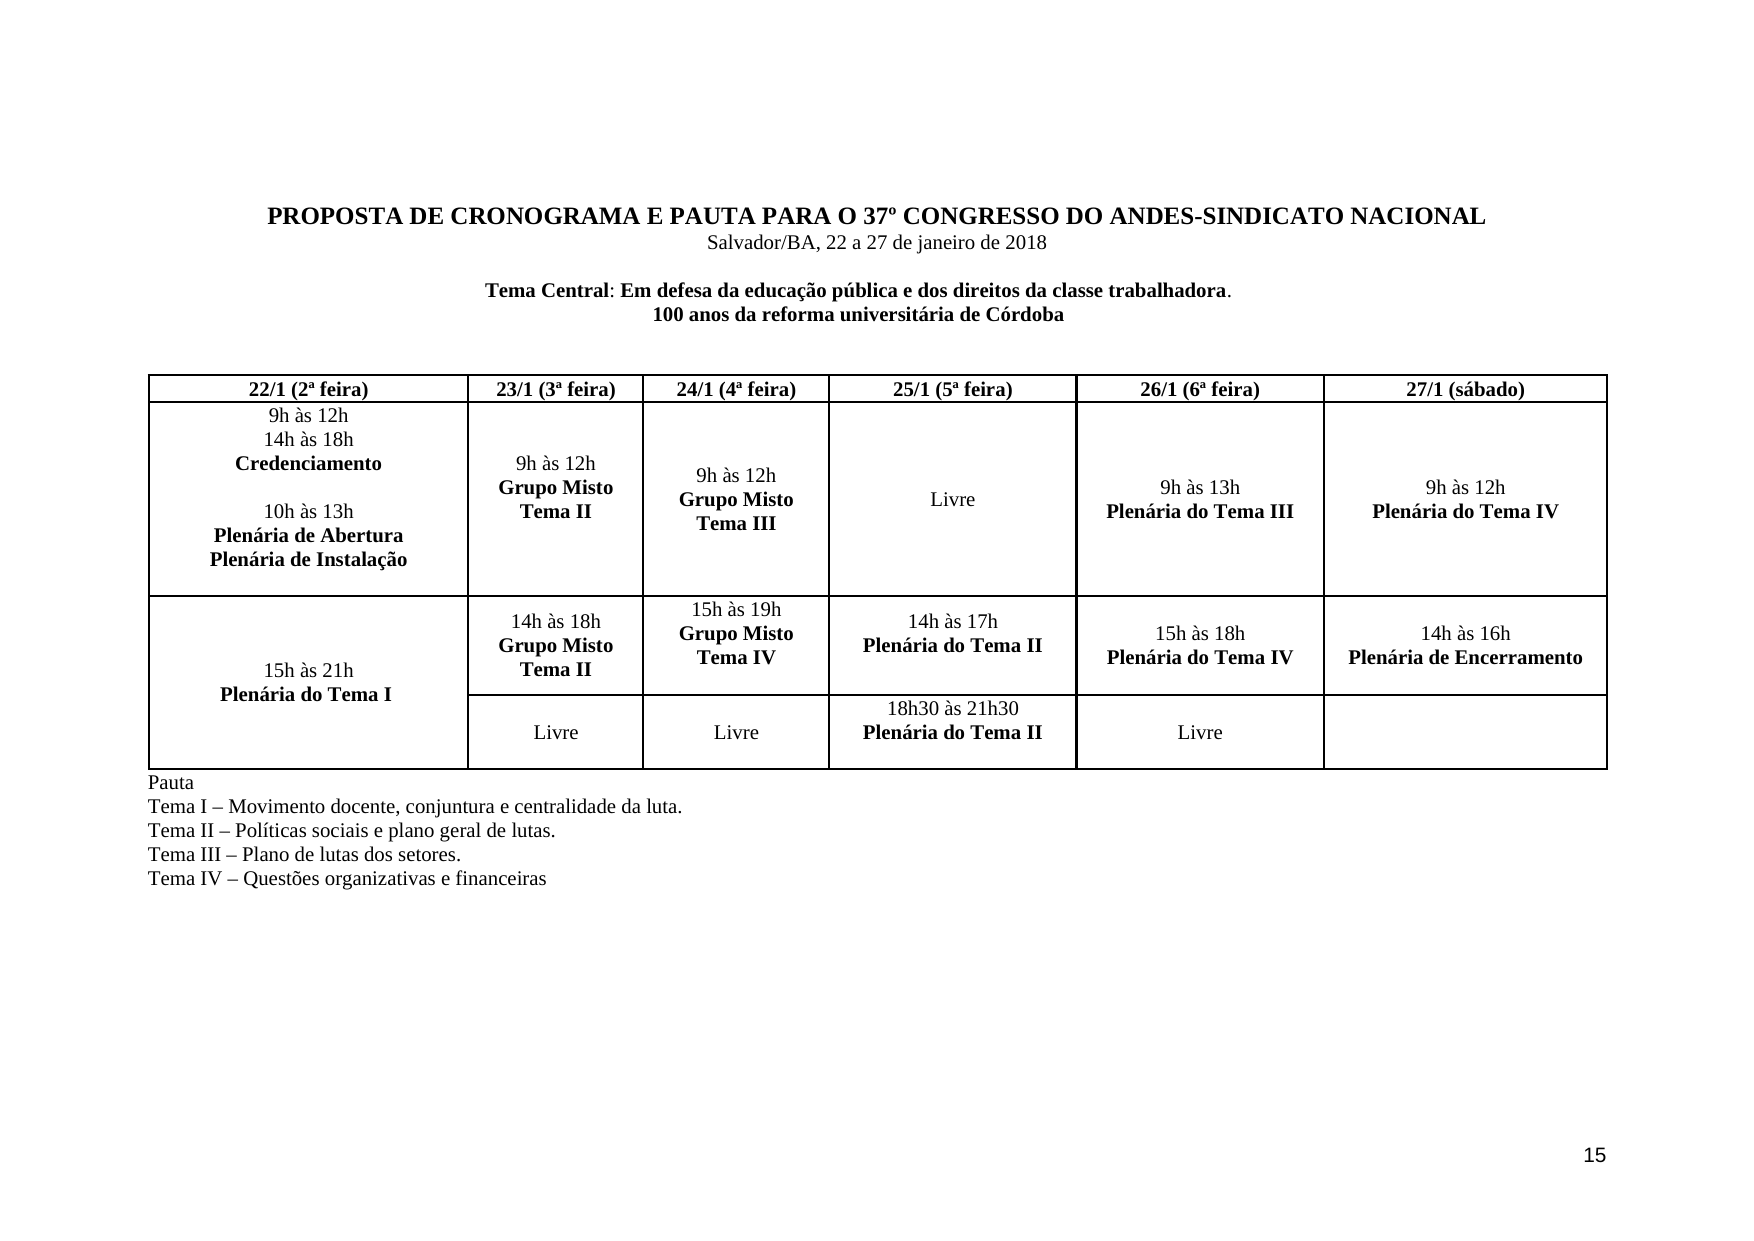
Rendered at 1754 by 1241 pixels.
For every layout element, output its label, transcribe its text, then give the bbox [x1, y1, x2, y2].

text Tema IV – Questões organizativas e financeiras [148, 866, 1606, 890]
table_cell 9h às 12h Grupo Misto Tema III [644, 403, 828, 595]
text Salvador/BA, 22 a 27 de janeiro de 2018 [148, 230, 1606, 254]
table_cell 9h às 12h Plenária do Tema IV [1325, 403, 1606, 595]
table_header 23/1 (3ª feira) [469, 376, 642, 401]
text Pauta [148, 770, 1606, 794]
table_header 27/1 (sábado) [1325, 376, 1606, 401]
table_cell 9h às 12h 14h às 18h Credenciamento 10h às 13h Plenária de Abertura Plenária de Instalação [150, 403, 467, 595]
text Tema III – Plano de lutas dos setores. [148, 842, 1606, 866]
table_header 26/1 (6ª feira) [1078, 376, 1323, 401]
text Tema II – Políticas sociais e plano geral de lutas. [148, 818, 1606, 842]
table_cell 14h às 17h Plenária do Tema II [830, 597, 1075, 693]
text PROPOSTA DE CRONOGRAMA E PAUTA PARA O 37º CONGRESSO DO ANDES-SINDICATO NACIONAL [148, 201, 1606, 230]
table_header 24/1 (4ª feira) [644, 376, 828, 401]
table_cell Livre [644, 696, 828, 768]
table_cell 15h às 19h Grupo Misto Tema IV [644, 597, 828, 693]
table_cell Livre [1078, 696, 1323, 768]
table_cell 14h às 16h Plenária de Encerramento [1325, 597, 1606, 693]
table_cell 9h às 13h Plenária do Tema III [1078, 403, 1323, 595]
text Tema I – Movimento docente, conjuntura e centralidade da luta. [148, 794, 1606, 818]
table_cell 18h30 às 21h30 Plenária do Tema II [830, 696, 1075, 768]
table_cell [1325, 696, 1606, 768]
table_cell Livre [469, 696, 642, 768]
table_cell 15h às 21h Plenária do Tema I [150, 597, 467, 768]
text 100 anos da reforma universitária de Córdoba [110, 302, 1606, 326]
table_cell 15h às 18h Plenária do Tema IV [1078, 597, 1323, 693]
table_cell 9h às 12h Grupo Misto Tema II [469, 403, 642, 595]
text Tema Central: Em defesa da educação pública e dos direitos da classe trabalhadora. [110, 278, 1606, 302]
table_header 25/1 (5ª feira) [830, 376, 1075, 401]
table_cell 14h às 18h Grupo Misto Tema II [469, 597, 642, 693]
table_header 22/1 (2ª feira) [150, 376, 467, 401]
table_cell Livre [830, 403, 1075, 595]
